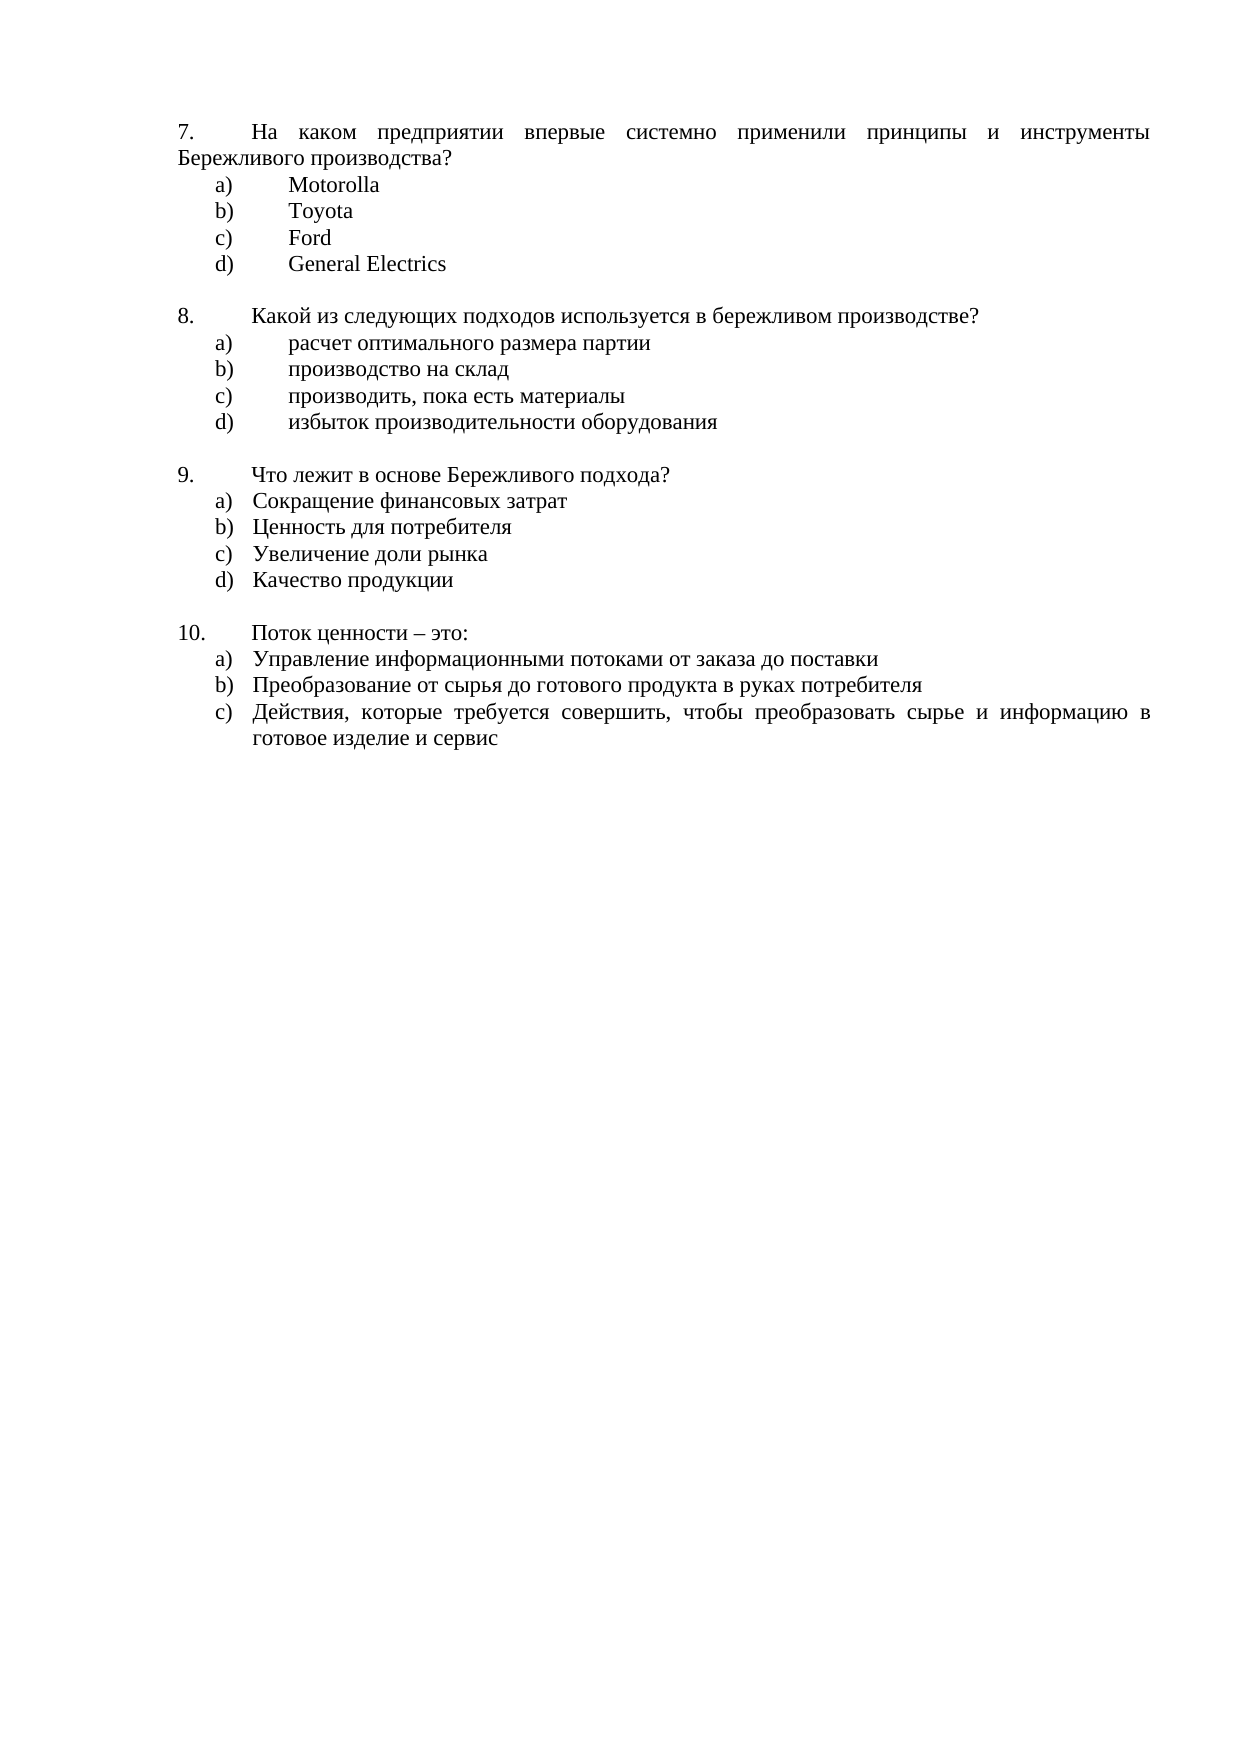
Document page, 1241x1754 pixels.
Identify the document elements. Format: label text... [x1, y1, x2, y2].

list Действия, которые требуется совершить, чтобы преобразовать сырье и информацию в готовое изделие и сервис [215, 698, 1152, 751]
text 10. Поток ценности – это: [177, 619, 1152, 645]
list Сокращение финансовых затрат [215, 487, 1152, 513]
list избыток производительности оборудования [215, 408, 1152, 434]
text 7. На каком предприятии впервые системно применили принципы и инструменты Бережливого производства? [177, 118, 1152, 171]
list Ford [215, 223, 1152, 250]
list Ценность для потребителя [215, 513, 1152, 540]
list Качество продукции [215, 566, 1152, 592]
list Toyota [215, 197, 1152, 223]
list General Electrics [215, 250, 1152, 276]
list Увеличение доли рынка [215, 540, 1152, 566]
list производить, пока есть материалы [215, 382, 1152, 408]
list Преобразование от сырья до готового продукта в руках потребителя [215, 672, 1152, 698]
text 9. Что лежит в основе Бережливого подхода? [177, 461, 1152, 487]
list Управление информационными потоками от заказа до поставки [215, 645, 1152, 672]
list расчет оптимального размера партии [215, 329, 1152, 355]
list Motorolla [215, 171, 1152, 197]
list производство на склад [215, 355, 1152, 382]
text 8. Какой из следующих подходов используется в бережливом производстве? [177, 303, 1152, 329]
